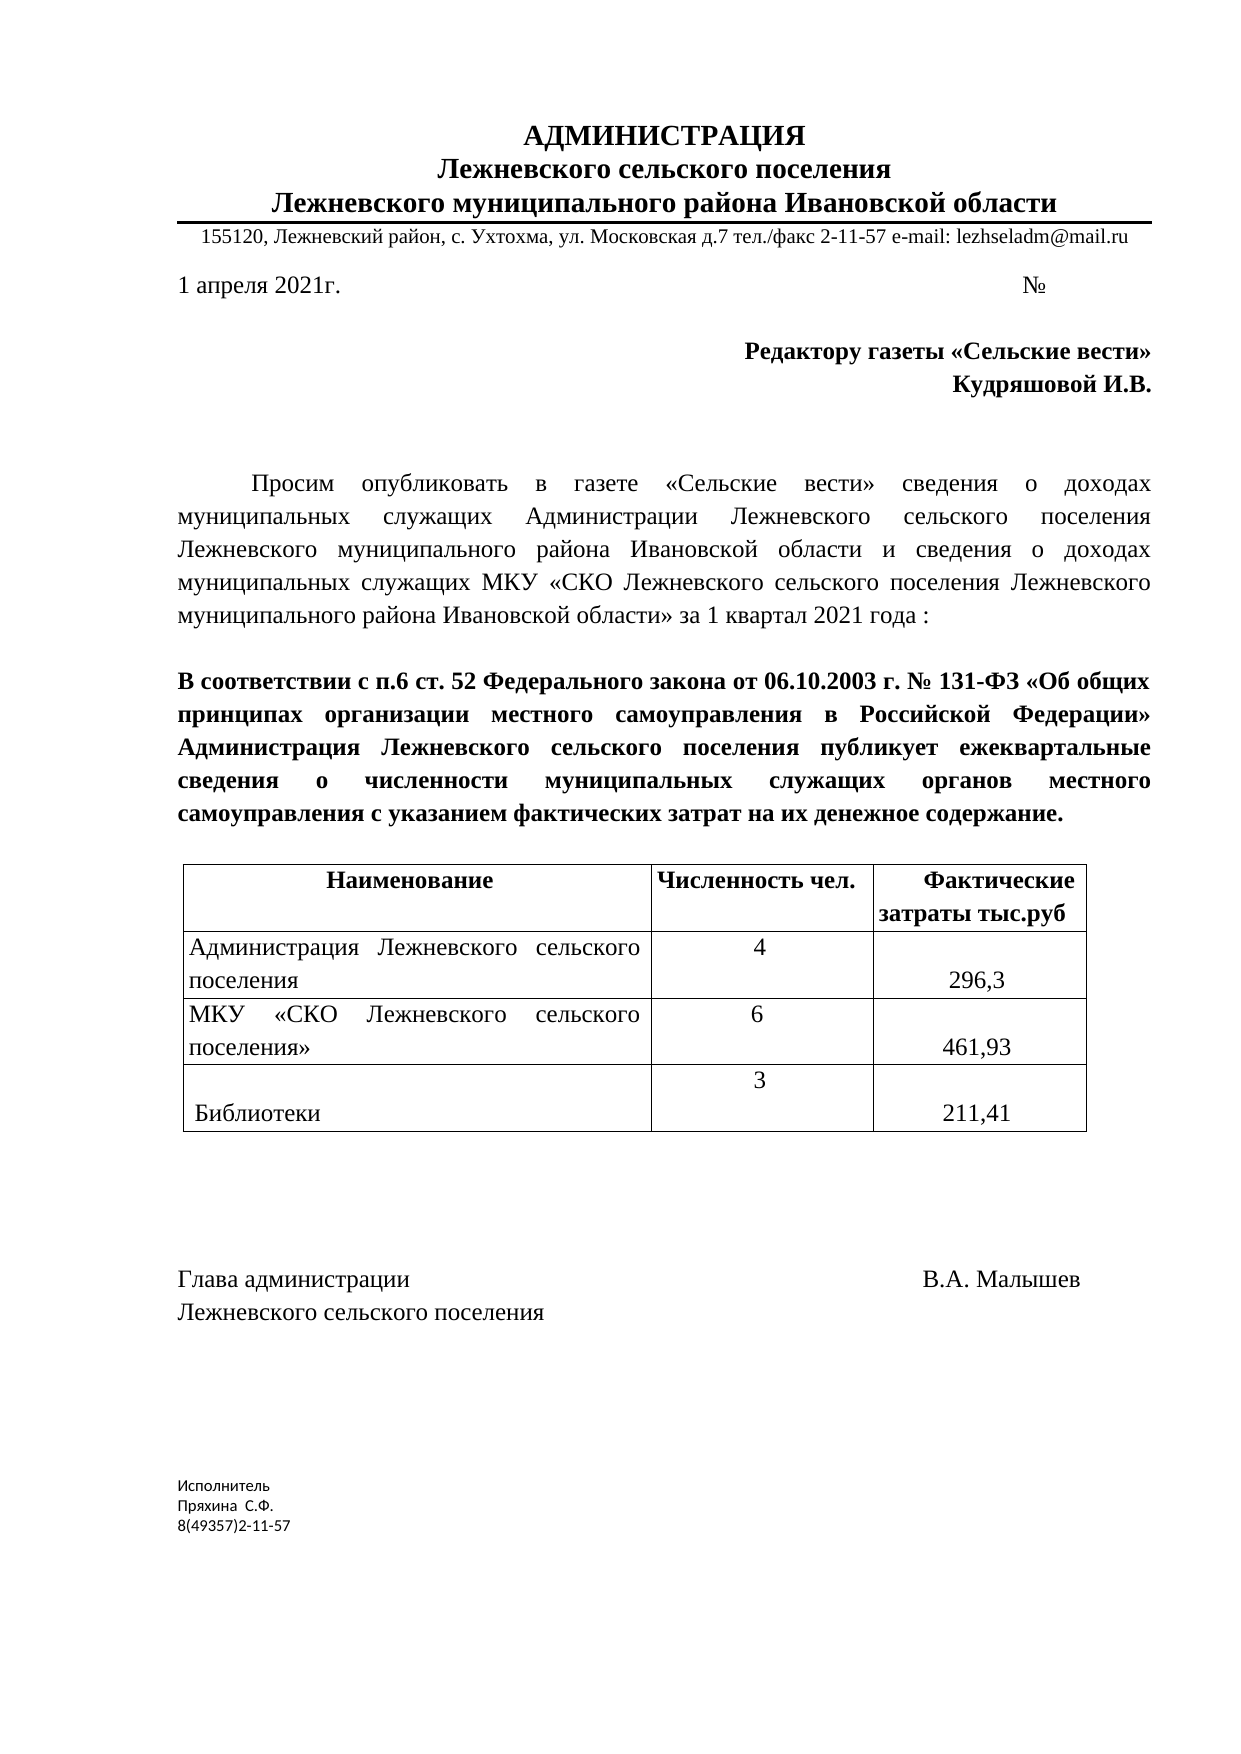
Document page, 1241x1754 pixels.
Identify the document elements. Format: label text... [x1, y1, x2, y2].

text Лежневского сельского поселения [177, 152, 1152, 185]
text 8(49357)2-11-57 [177, 1515, 1152, 1536]
text Лежневского сельского поселения [177, 1297, 1152, 1326]
text Глава администрации В.А. Малышев [177, 1264, 1152, 1293]
text В соответствии с п.6 ст. 52 Федерального закона от 06.10.2003 г. № 131-ФЗ «Об общих принципах организации местного самоуправления в Российской Федерации» Администрация Лежневского сельского поселения публикует ежеквартальные сведения о численности муниципальных служащих органов местного самоуправления с указанием фактических затрат на их денежное содержание. [177, 666, 1152, 827]
table_header Численность чел. [652, 865, 873, 931]
text 155120, Лежневский район, с. Ухтохма, ул. Московская д.7 тел./факс 2-11-57 e-mail: lezhseladm@mail.ru [177, 224, 1152, 248]
text Просим опубликовать в газете «Сельские вести» сведения о доходах муниципальных служащих Администрации Лежневского сельского поселения Лежневского муниципального района Ивановской области и сведения о доходах муниципальных служащих МКУ «СКО Лежневского сельского поселения Лежневского муниципального района Ивановской области» за 1 квартал 2021 года : [177, 468, 1152, 629]
table_cell 461,93 [874, 999, 1086, 1064]
table_cell 3 [652, 1065, 873, 1131]
text Пряхина С.Ф. [177, 1495, 1152, 1515]
table_cell 4 [652, 932, 873, 998]
table_header Наименование [184, 865, 651, 931]
table_cell 6 [652, 999, 873, 1064]
table_cell 296,3 [874, 932, 1086, 998]
text Редактору газеты «Сельские вести» [177, 336, 1152, 365]
text АДМИНИСТРАЦИЯ [177, 118, 1152, 152]
text 1 апреля 2021г. № [177, 270, 1152, 299]
text Лежневского муниципального района Ивановской области [177, 185, 1152, 221]
table_cell Администрация Лежневского сельского поселения [184, 932, 651, 998]
table_cell Библиотеки [184, 1065, 651, 1131]
table_cell 211,41 [874, 1065, 1086, 1131]
table_cell МКУ «СКО Лежневского сельского поселения» [184, 999, 651, 1064]
table_header Фактические затраты тыс.руб [874, 865, 1086, 931]
text Исполнитель [177, 1475, 1152, 1495]
text Кудряшовой И.В. [177, 369, 1152, 398]
